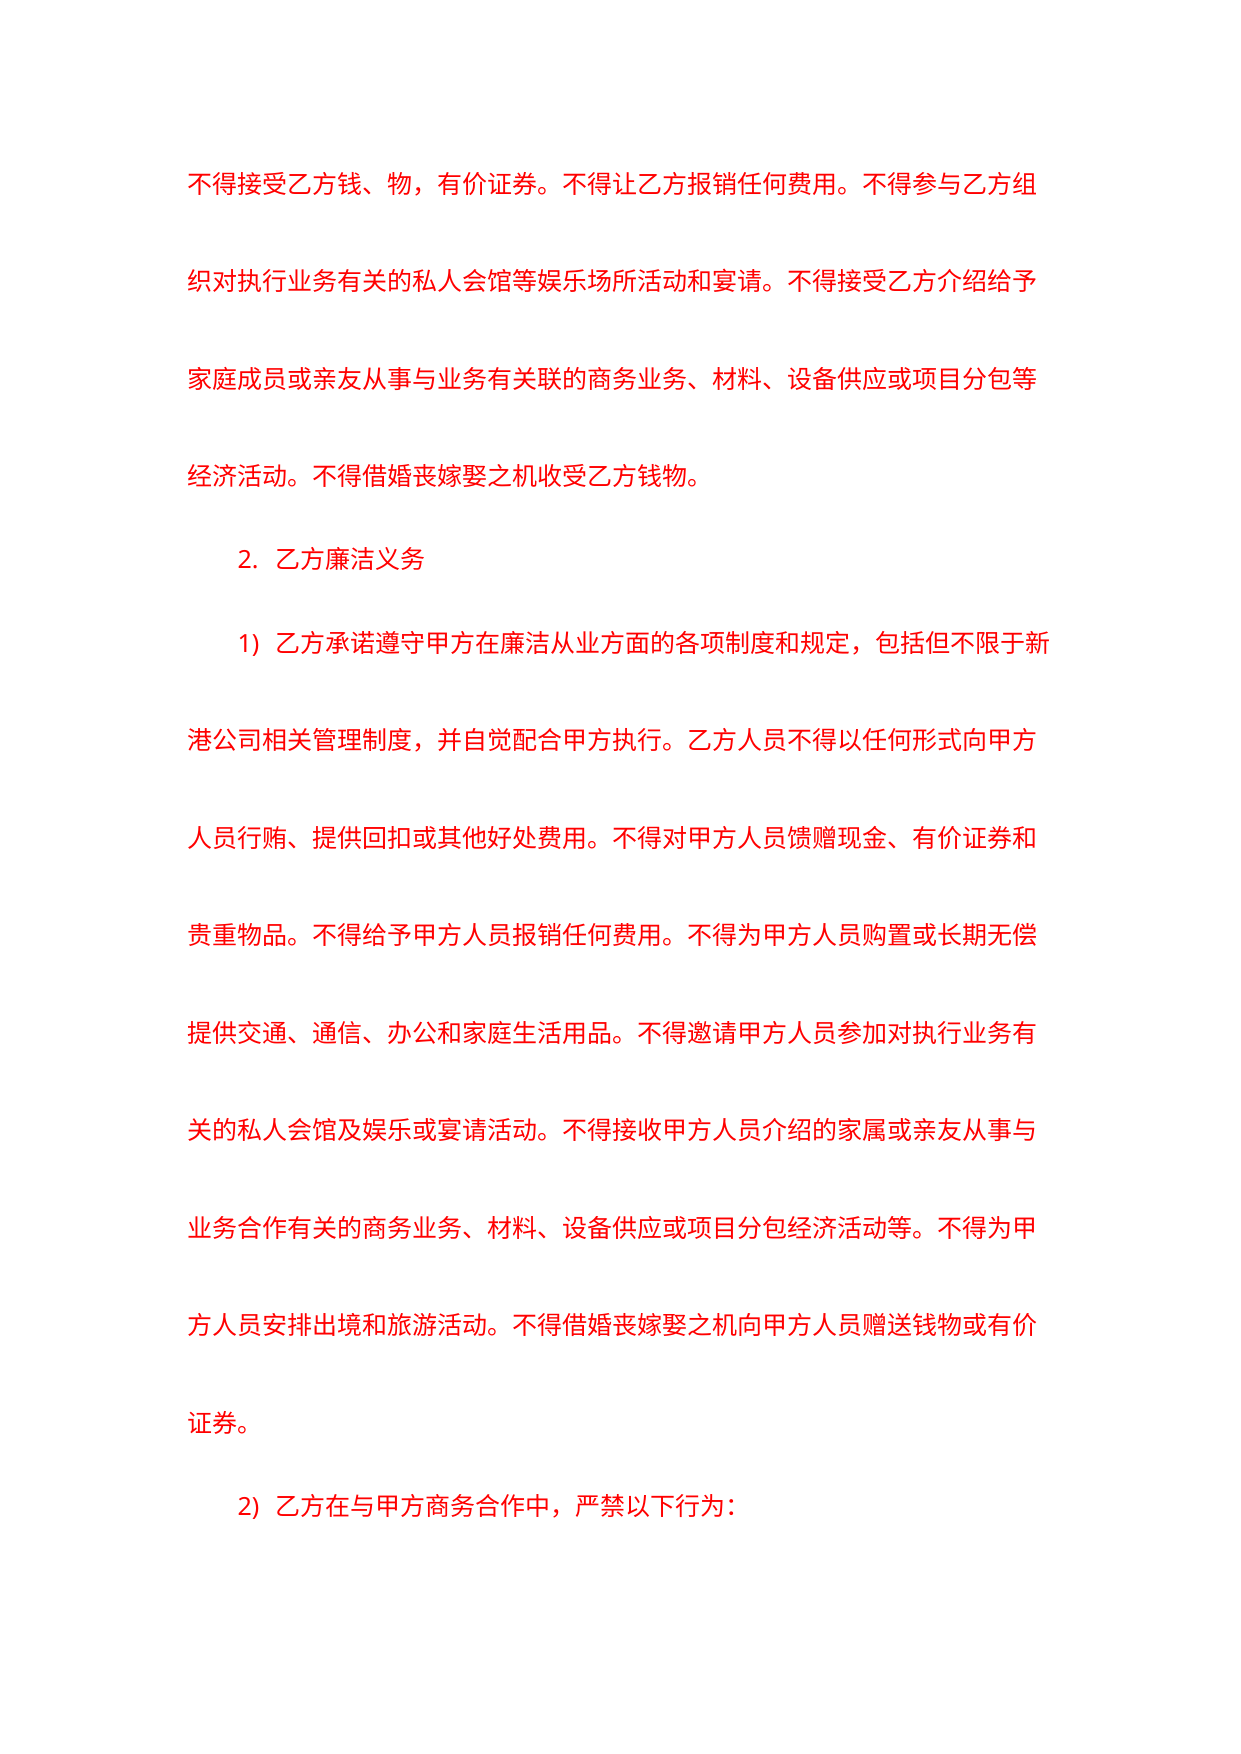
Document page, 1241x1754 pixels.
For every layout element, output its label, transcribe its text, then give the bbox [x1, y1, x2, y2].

list 乙方承诺遵守甲方在廉洁从业方面的各项制度和规定，包括但不限于新港公司相关管理制度，并自觉配合甲方执行。乙方人员不得以任何形式向甲方人员行贿、提供回扣或其他好处费用。不得对甲方人员馈赠现金、有价证券和贵重物品。不得给予甲方人员报销任何费用。不得为甲方人员购置或长期无偿提供交通、通信、办公和家庭生活用品。不得邀请甲方人员参加对执行业务有关的私人会馆及娱乐或宴请活动。不得接收甲方人员介绍的家属或亲友从事与业务合作有关的商务业务、材料、设备供应或项目分包经济活动等。不得为甲方人员安排出境和旅游活动。不得借婚丧嫁娶之机向甲方人员赠送钱物或有价证券。 [187, 609, 1053, 1454]
list 乙方廉洁义务 [187, 526, 1053, 591]
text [187, 150, 1053, 507]
list 乙方在与甲方商务合作中，严禁以下行为： [187, 1472, 1053, 1537]
